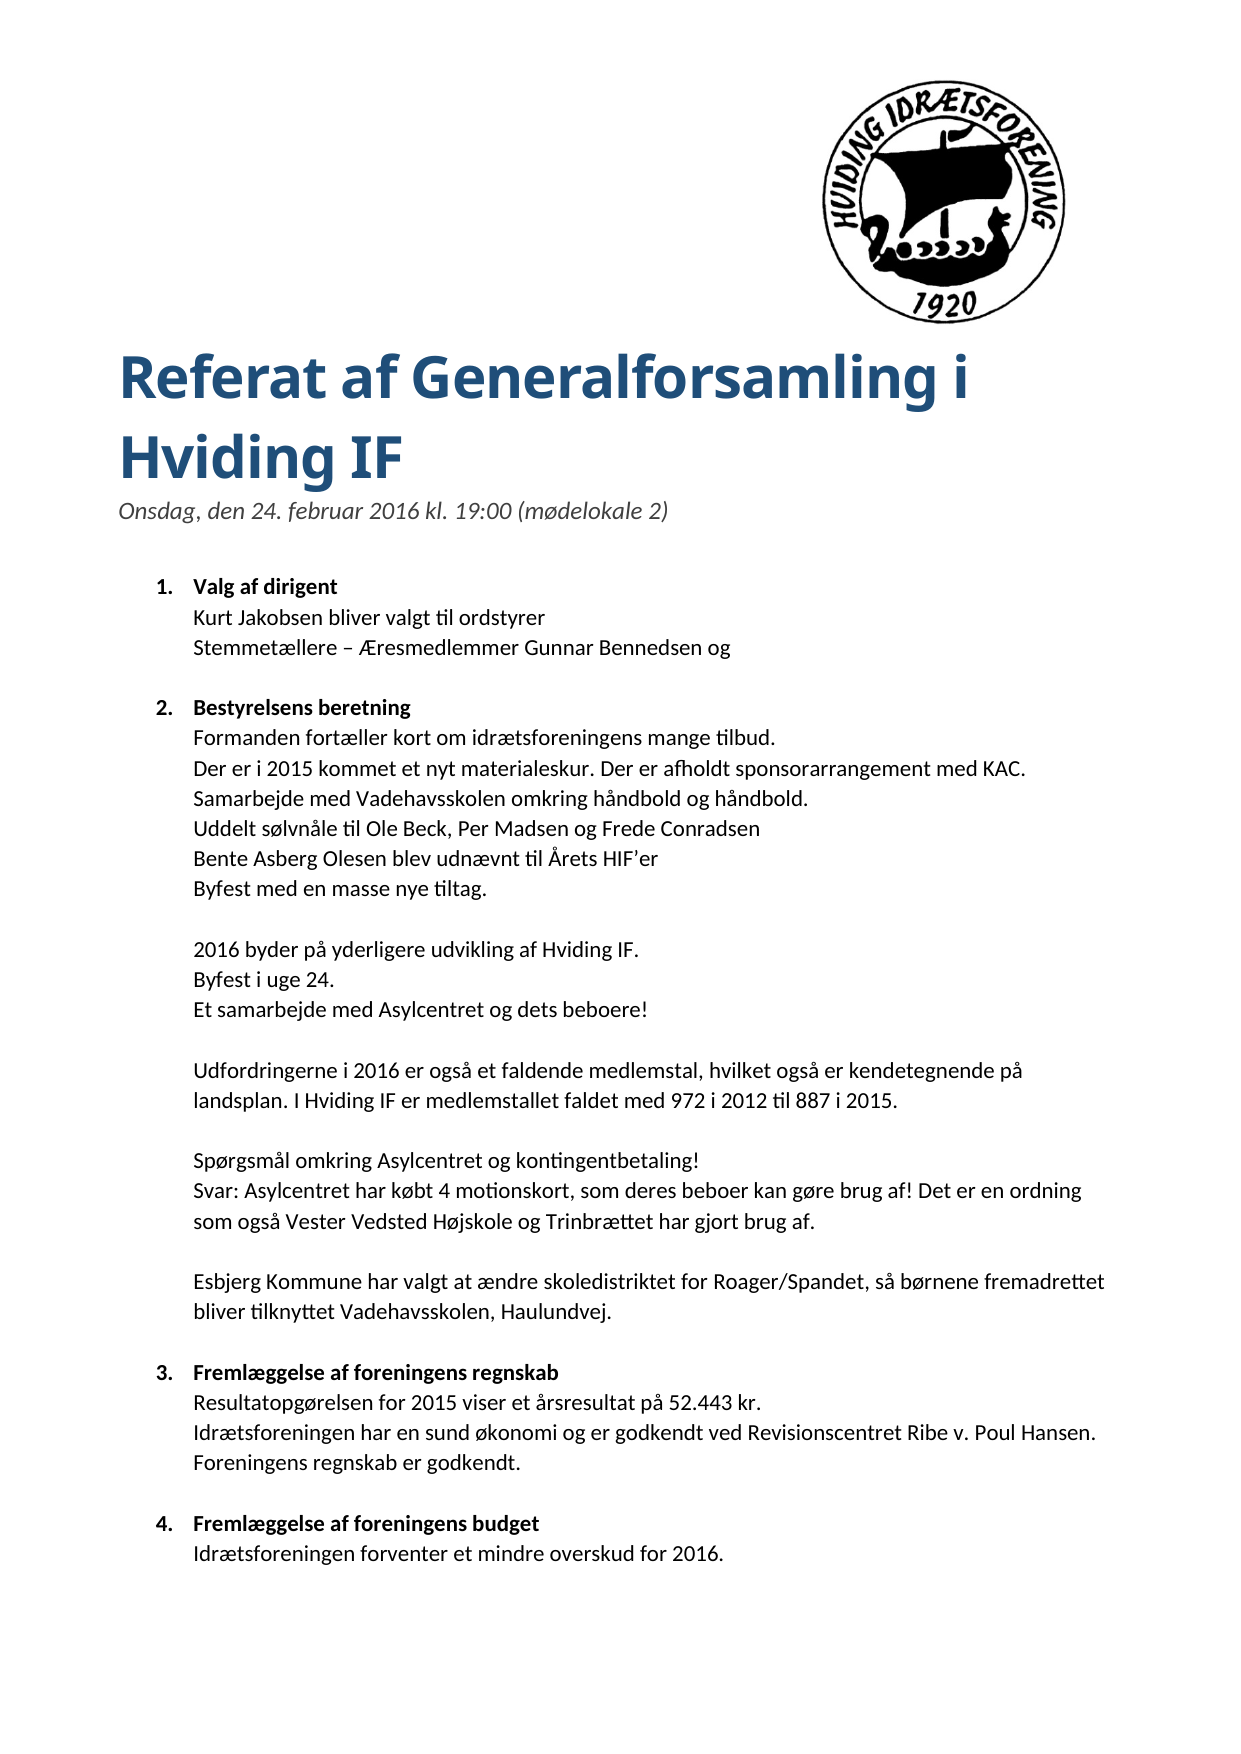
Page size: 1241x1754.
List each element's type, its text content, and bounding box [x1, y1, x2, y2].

list Idrætsforeningen har en sund økonomi og er godkendt ved Revisionscentret Ribe v. Poul Hansen. [193, 1418, 1122, 1446]
list Idrætsforeningen forventer et mindre overskud for 2016. [193, 1539, 1122, 1567]
list Stemmetællere – Æresmedlemmer Gunnar Bennedsen og [193, 633, 1122, 661]
list Samarbejde med Vadehavsskolen omkring håndbold og håndbold. [193, 784, 1122, 812]
list Byfest med en masse nye tiltag. [193, 874, 1122, 903]
list Kurt Jakobsen bliver valgt til ordstyrer [193, 603, 1122, 631]
title Referat af Generalforsamling i Hviding IF [118, 336, 1122, 495]
list Valg af dirigent [156, 572, 1122, 601]
list Foreningens regnskab er godkendt. [193, 1448, 1122, 1477]
list Udfordringerne i 2016 er også et faldende medlemstal, hvilket også er kendetegnende på landsplan. I Hviding IF er medlemstallet faldet med 972 i 2012 til 887 i 2015. [193, 1056, 1122, 1114]
list Bestyrelsens beretning [156, 693, 1122, 721]
list Formanden fortæller kort om idrætsforeningens mange tilbud. [193, 723, 1122, 752]
text Onsdag, den 24. februar 2016 kl. 19:00 (mødelokale 2) [118, 495, 1122, 526]
list Byfest i uge 24. [193, 965, 1122, 993]
list Der er i 2015 kommet et nyt materialeskur. Der er afholdt sponsorarrangement med KAC. [193, 754, 1122, 782]
list Fremlæggelse af foreningens regnskab [156, 1358, 1122, 1386]
list Et samarbejde med Asylcentret og dets beboere! [193, 995, 1122, 1023]
list Fremlæggelse af foreningens budget [156, 1509, 1122, 1537]
list Spørgsmål omkring Asylcentret og kontingentbetaling! [193, 1146, 1122, 1174]
list Bente Asberg Olesen blev udnævnt til Årets HIF’er [193, 844, 1122, 872]
list Esbjerg Kommune har valgt at ændre skoledistriktet for Roager/Spandet, så børnene fremadrettet bliver tilknyttet Vadehavsskolen, Haulundvej. [193, 1267, 1122, 1326]
list Svar: Asylcentret har købt 4 motionskort, som deres beboer kan gøre brug af! Det er en ordning som også Vester Vedsted Højskole og Trinbrættet har gjort brug af. [193, 1177, 1122, 1235]
list Resultatopgørelsen for 2015 viser et årsresultat på 52.443 kr. [193, 1388, 1122, 1416]
list 2016 byder på yderligere udvikling af Hviding IF. [193, 935, 1122, 963]
list Uddelt sølvnåle til Ole Beck, Per Madsen og Frede Conradsen [193, 814, 1122, 842]
